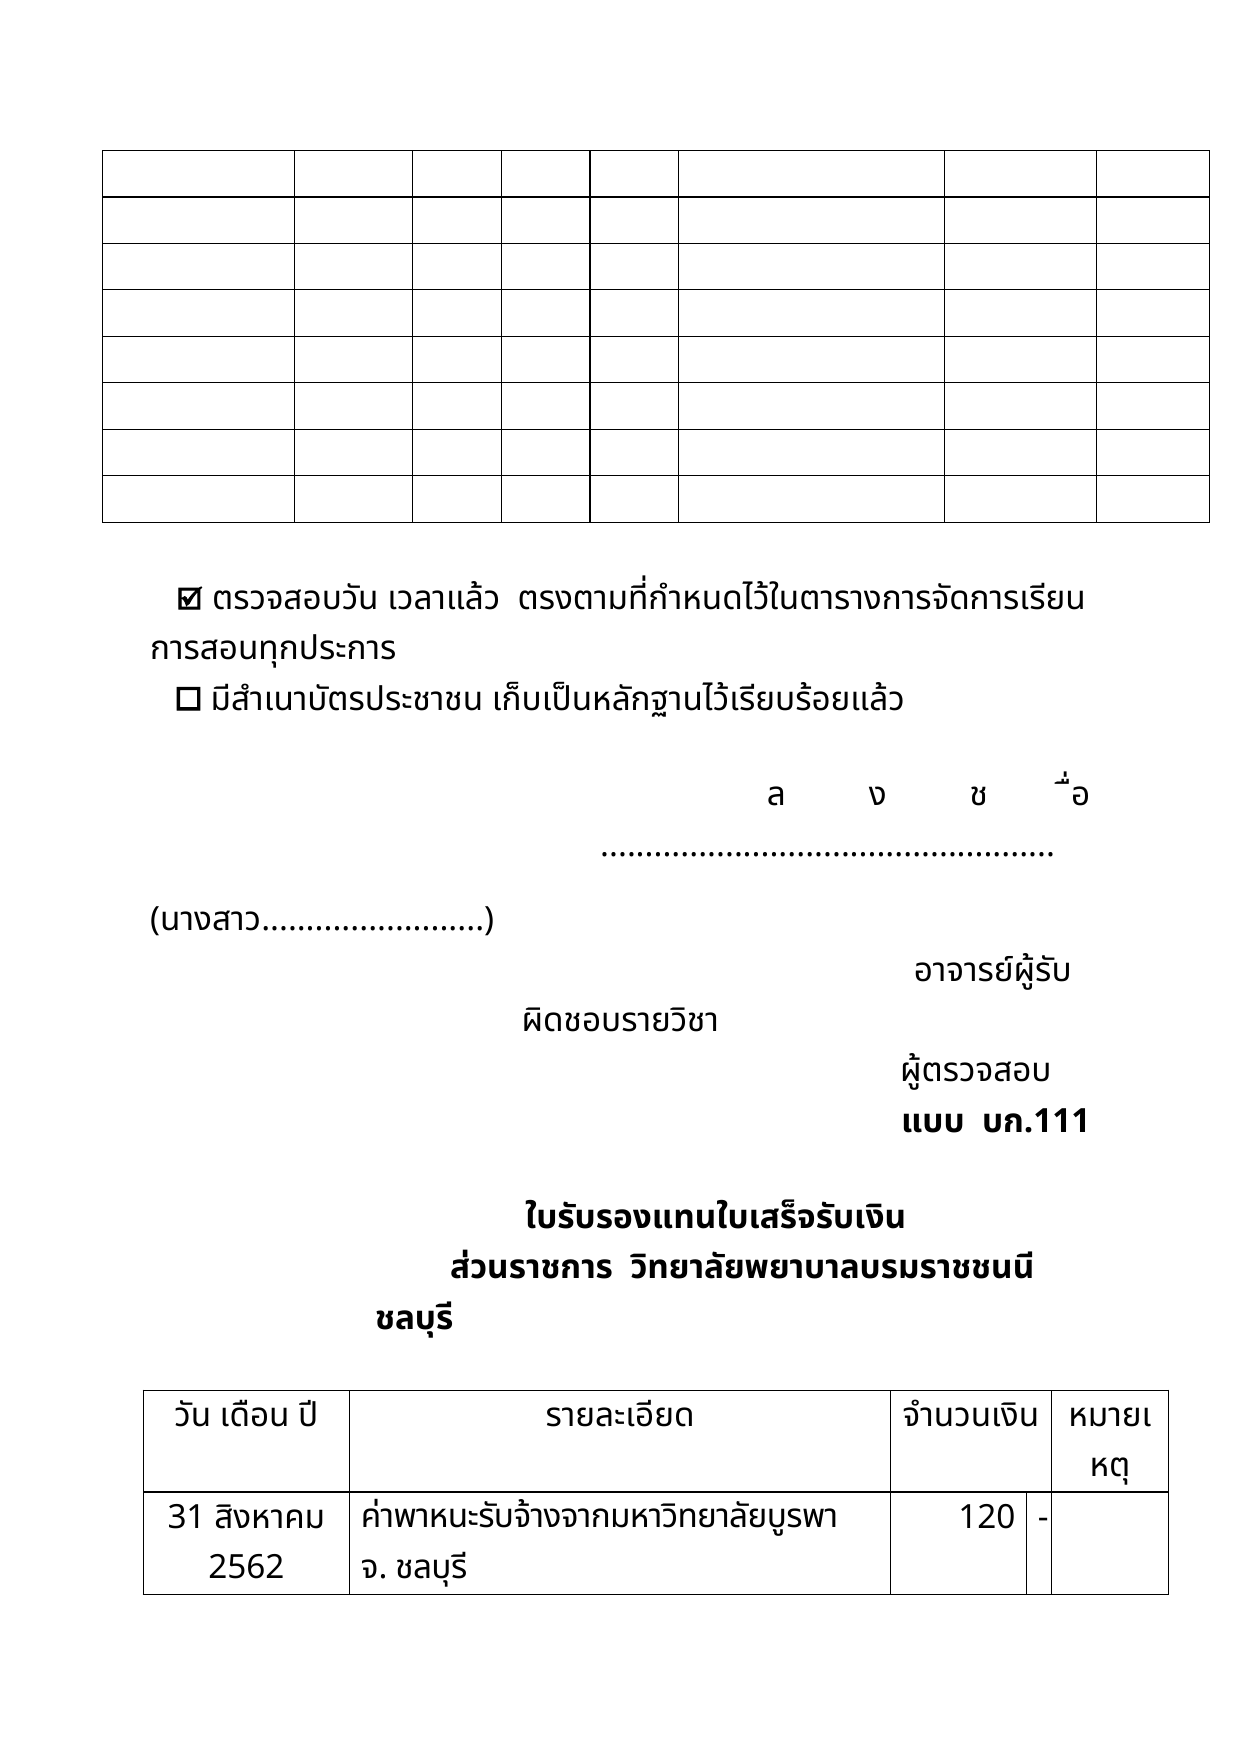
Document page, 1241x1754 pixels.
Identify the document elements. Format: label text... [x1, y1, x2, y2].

table_cell 31 สิงหาคม 2562 [144, 1493, 349, 1593]
table_cell [103, 337, 294, 382]
table_cell [502, 290, 589, 336]
table_cell [502, 476, 589, 522]
table_cell ค่าพาหนะรับจ้างจากมหาวิทยาลัยบูรพา จ. ชลบุรี [350, 1493, 890, 1593]
table_cell [103, 476, 294, 522]
table_cell [1097, 476, 1209, 522]
table_cell [413, 337, 501, 382]
table_cell [591, 290, 678, 336]
table_cell [103, 430, 294, 475]
text มีสำเนาบัตรประชาชน เก็บเป็นหลักฐานไว้เรียบร้อยแล้ว [150, 674, 1090, 725]
table_cell [295, 383, 412, 429]
table_cell [502, 244, 589, 289]
table_cell [502, 430, 589, 475]
table_cell [1097, 290, 1209, 336]
table_cell [591, 383, 678, 429]
table_cell [679, 383, 944, 429]
table_cell [295, 337, 412, 382]
text ลงชื่อ ................................................... [600, 770, 1090, 866]
text แบบ บก.111 [150, 1097, 1090, 1147]
table_cell [413, 151, 501, 196]
table_header จำนวนเงิน [891, 1391, 1051, 1491]
table_cell [295, 151, 412, 196]
table_header วัน เดือน ปี [144, 1391, 349, 1491]
table_cell 120 [891, 1493, 1026, 1593]
table_cell [103, 151, 294, 196]
table_cell [679, 430, 944, 475]
table_cell [1052, 1493, 1168, 1593]
table_cell [295, 198, 412, 243]
table_cell [502, 198, 589, 243]
table_cell [502, 383, 589, 429]
table_cell [413, 476, 501, 522]
table_cell [679, 198, 944, 243]
table_cell [591, 476, 678, 522]
table_cell [1097, 244, 1209, 289]
table_cell [945, 244, 1096, 289]
table_cell [295, 430, 412, 475]
table_cell [103, 198, 294, 243]
table_cell [945, 476, 1096, 522]
table_cell [103, 290, 294, 336]
table_cell [679, 151, 944, 196]
table_cell [1097, 198, 1209, 243]
table_cell [945, 430, 1096, 475]
text ส่วนราชการ วิทยาลัยพยาบาลบรมราชชนนี ชลบุรี [375, 1243, 1090, 1344]
table_cell [591, 337, 678, 382]
table_cell [1097, 337, 1209, 382]
table_cell [295, 476, 412, 522]
table_cell [1097, 383, 1209, 429]
table_cell [591, 151, 678, 196]
table_cell [679, 290, 944, 336]
table_cell [413, 244, 501, 289]
table_cell [295, 244, 412, 289]
table_cell [945, 383, 1096, 429]
table_cell [945, 198, 1096, 243]
table_cell [413, 383, 501, 429]
table_cell [679, 337, 944, 382]
table_cell [103, 383, 294, 429]
text ตรวจสอบวัน เวลาแล้ว ตรงตามที่กำหนดไว้ในตารางการจัดการเรียนการสอนทุกประการ [150, 574, 1090, 674]
table_cell [103, 244, 294, 289]
table_cell [295, 290, 412, 336]
text ผู้ตรวจสอบ [600, 1046, 1090, 1097]
text ใบรับรองแทนใบเสร็จรับเงิน [525, 1193, 1090, 1243]
text (นางสาว.........................) [150, 866, 1090, 946]
table_cell [413, 198, 501, 243]
table_header หมายเหตุ [1052, 1391, 1168, 1491]
table_cell [591, 430, 678, 475]
table_cell [502, 337, 589, 382]
table_cell [679, 244, 944, 289]
table_cell [413, 290, 501, 336]
table_cell [1097, 430, 1209, 475]
table_cell [502, 151, 589, 196]
table_header รายละเอียด [350, 1391, 890, 1491]
table_cell [945, 151, 1096, 196]
table_cell [679, 476, 944, 522]
table_cell [945, 290, 1096, 336]
table_cell - [1027, 1493, 1051, 1593]
table_cell [591, 244, 678, 289]
table_cell [413, 430, 501, 475]
table_cell [945, 337, 1096, 382]
table_cell [591, 198, 678, 243]
text อาจารย์ผู้รับผิดชอบรายวิชา [150, 946, 1090, 1046]
table_cell [1097, 151, 1209, 196]
